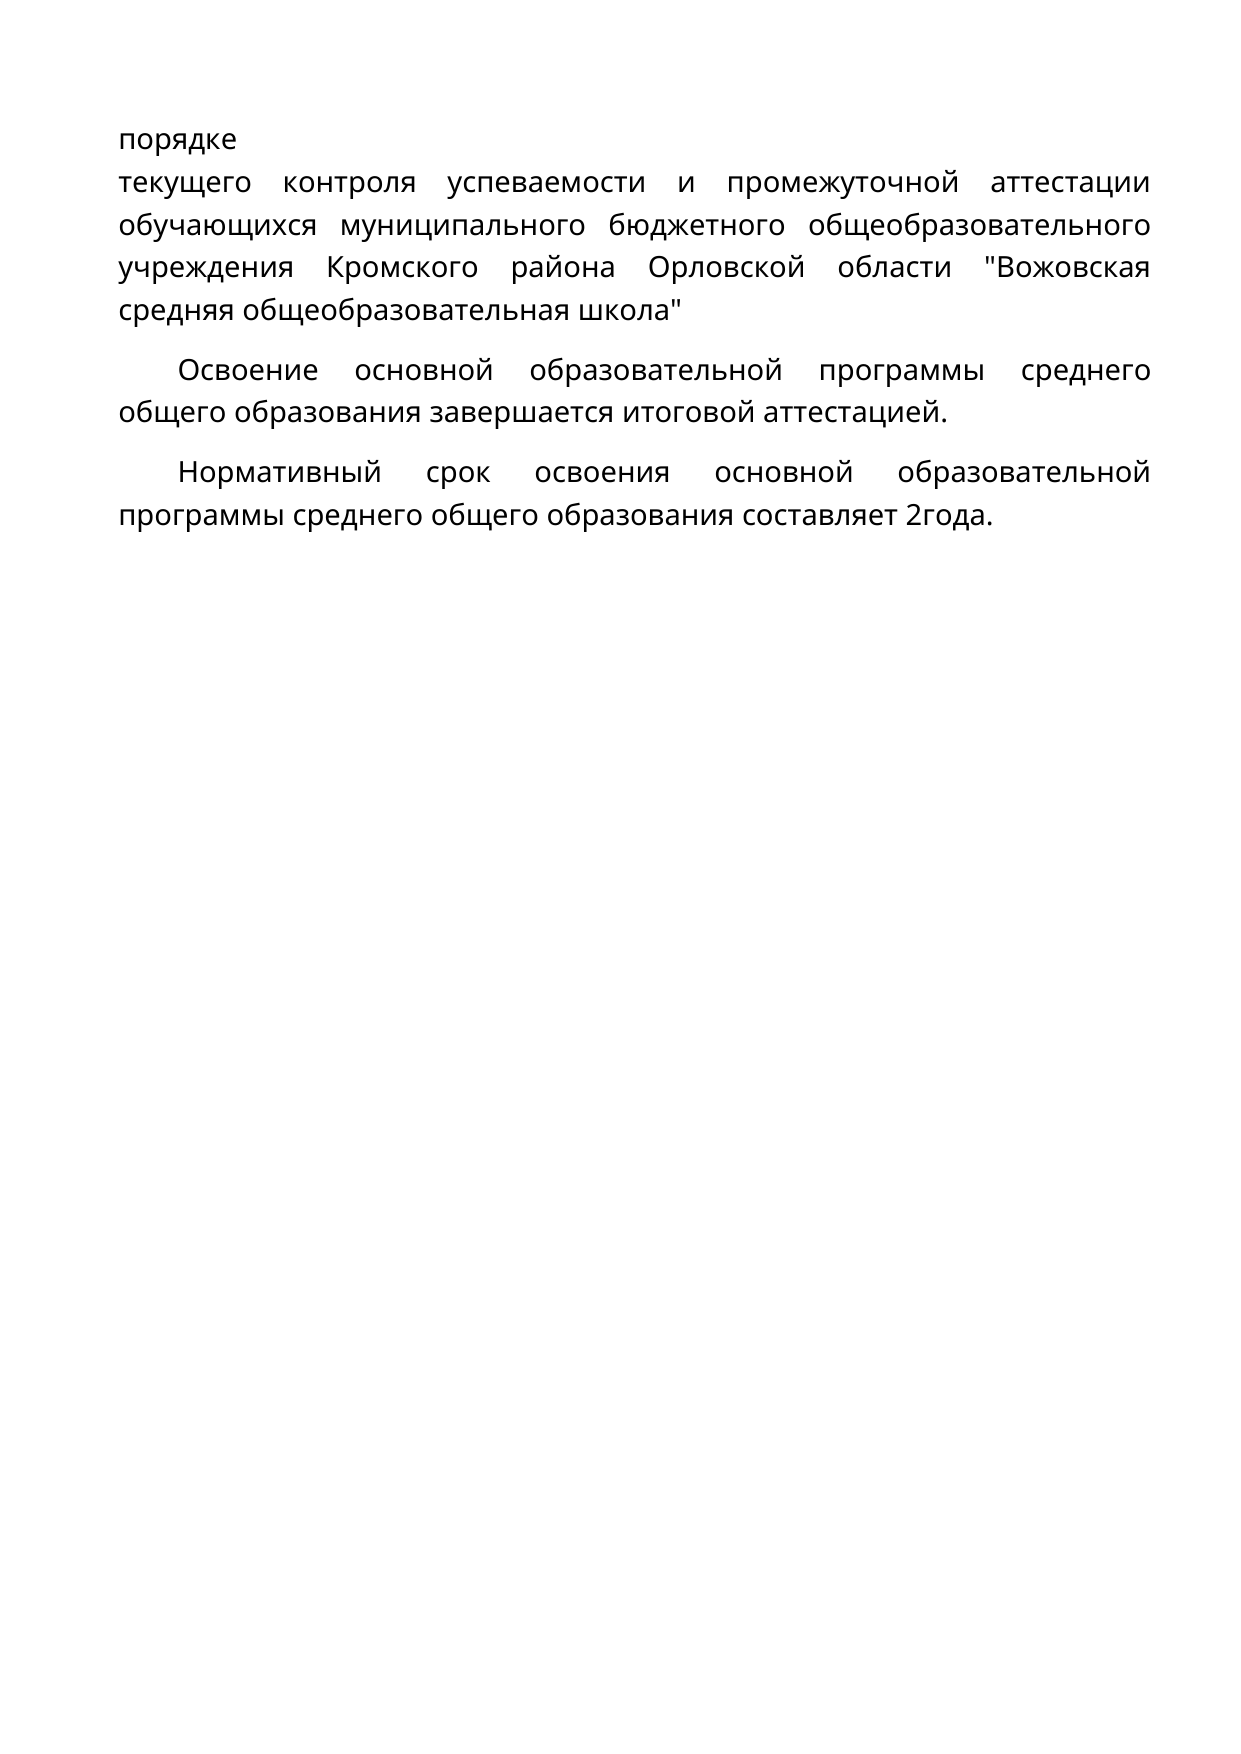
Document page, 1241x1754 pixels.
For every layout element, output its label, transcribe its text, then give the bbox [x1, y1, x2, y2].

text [118, 118, 1152, 329]
text Освоение основной образовательной программы среднего общего образования завершается итоговой аттестацией. [118, 349, 1152, 431]
text Нормативный срок освоения основной образовательной программы среднего общего образования составляет 2года. [118, 451, 1152, 534]
